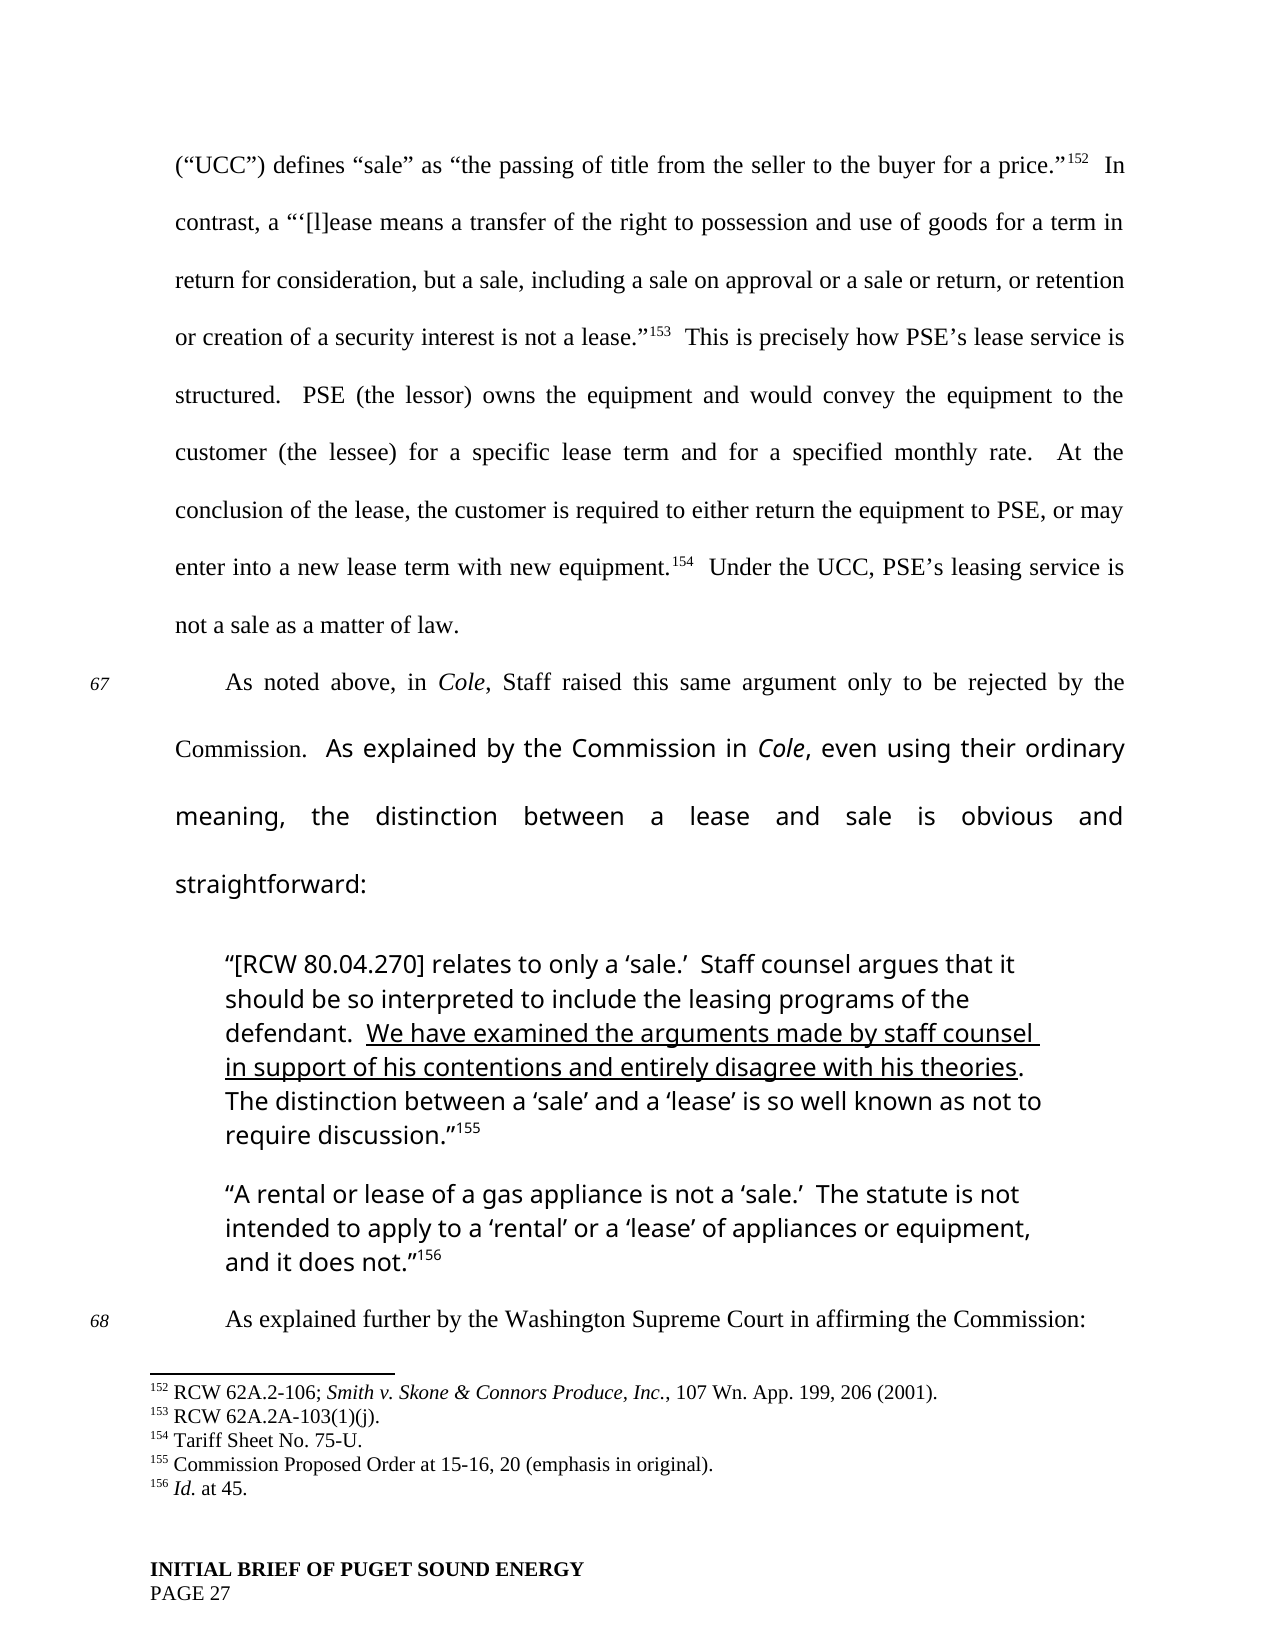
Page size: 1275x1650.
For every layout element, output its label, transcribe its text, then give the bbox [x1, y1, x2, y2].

list As noted above, in Cole, Staff raised this same argument only to be rejected by the Commission. As explained by the Commission in Cole, even using their ordinary meaning, the distinction between a lease and sale is obvious and straightforward: [90, 667, 1125, 901]
text “A rental or lease of a gas appliance is not a ‘sale.’ The statute is not intended to apply to a ‘rental’ or a ‘lease’ of appliances or equipment, and it does not.” [225, 1177, 1050, 1279]
list Staff and other parties have incorrectly suggested that PSE’s leasing service is really a sales program and constitutes merchandising under RCW 80.04.270. First, PSE’s leasing program has all the characteristics of a lease, not a sale. The Uniform Commercial Code (“UCC”) defines “sale” as “the passing of title from the seller to the buyer for a price.” In contrast, a “‘[l]ease means a transfer of the right to possession and use of goods for a term in return for consideration, but a sale, including a sale on approval or a sale or return, or retention or creation of a security interest is not a lease.” This is precisely how PSE’s lease service is structured. PSE (the lessor) owns the equipment and would convey the equipment to the customer (the lessee) for a specific lease term and for a specified monthly rate. At the conclusion of the lease, the customer is required to either return the equipment to PSE, or may enter into a new lease term with new equipment. Under the UCC, PSE’s leasing service is not a sale as a matter of law. [90, 150, 1125, 639]
list As explained further by the Washington Supreme Court in affirming the Commission: [90, 1304, 1125, 1332]
text “[RCW 80.04.270] relates to only a ‘sale.’ Staff counsel argues that it should be so interpreted to include the leasing programs of the defendant. We have examined the arguments made by staff counsel in support of his contentions and entirely disagree with his theories. The distinction between a ‘sale’ and a ‘lease’ is so well known as not to require discussion.” [225, 947, 1050, 1152]
